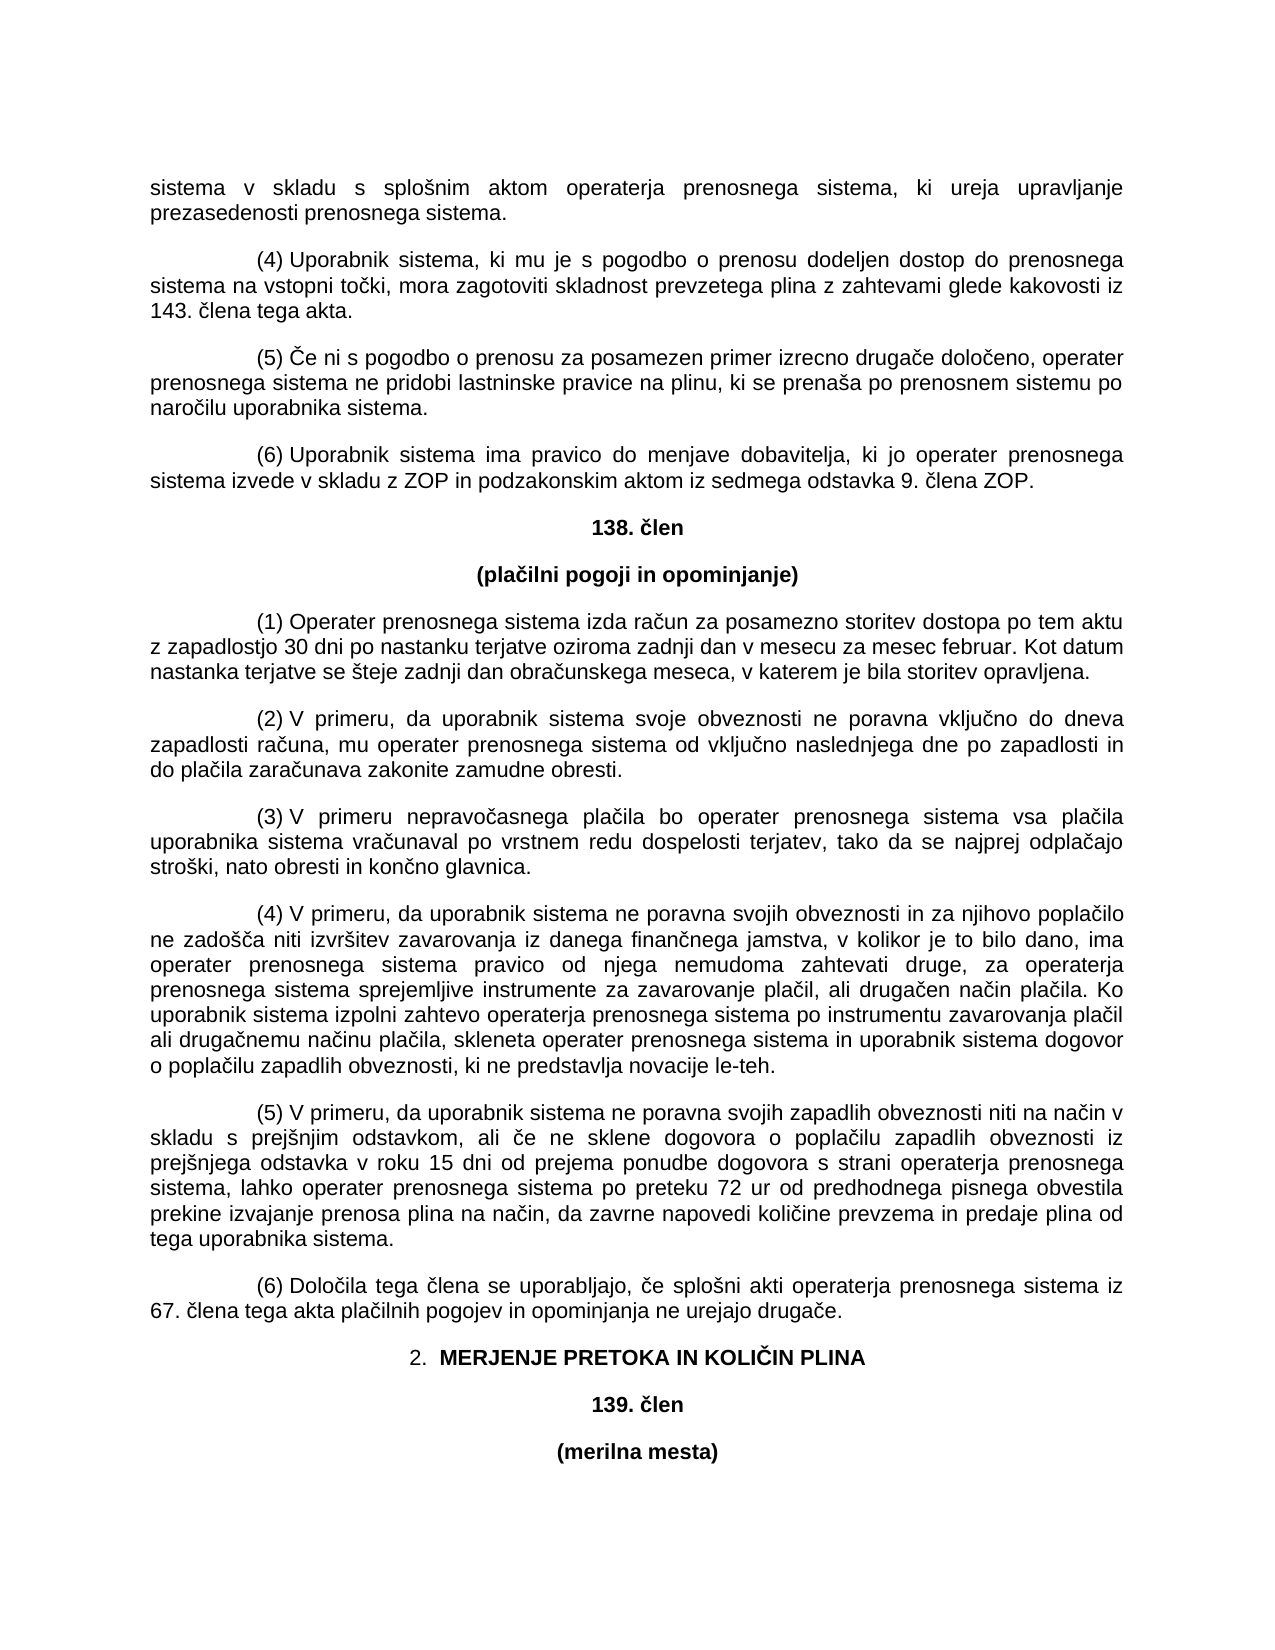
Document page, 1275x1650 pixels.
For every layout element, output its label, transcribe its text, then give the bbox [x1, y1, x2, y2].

text (4) V primeru, da uporabnik sistema ne poravna svojih obveznosti in za njihovo poplačilo ne zadošča niti izvršitev zavarovanja iz danega finančnega jamstva, v kolikor je to bilo dano, ima operater prenosnega sistema pravico od njega nemudoma zahtevati druge, za operaterja prenosnega sistema sprejemljive instrumente za zavarovanje plačil, ali drugačen način plačila. Ko uporabnik sistema izpolni zahtevo operaterja prenosnega sistema po instrumentu zavarovanja plačil ali drugačnemu načinu plačila, skleneta operater prenosnega sistema in uporabnik sistema dogovor o poplačilu zapadlih obveznosti, ki ne predstavlja novacije le-teh. [150, 876, 1125, 1074]
text (6) Uporabnik sistema ima pravico do menjave dobavitelja, ki jo operater prenosnega sistema izvede v skladu z ZOP in podzakonskim aktom iz sedmega odstavka 9. člena ZOP. [150, 417, 1125, 464]
text (4) Uporabnik sistema, ki mu je s pogodbo o prenosu dodeljen dostop do prenosnega sistema na vstopni točki, mora zagotoviti skladnost prevzetega plina z zahtevami glede kakovosti iz 143. člena tega akta. [150, 222, 1125, 320]
text 139. člen [150, 1342, 1125, 1389]
text (plačilni pogoji in opominjanje) [150, 512, 1125, 584]
text (1) Operater prenosnega sistema izda račun za posamezno storitev dostopa po tem aktu z zapadlostjo 30 dni po nastanku terjatve oziroma zadnji dan v mesecu za mesec februar. Kot datum nastanka terjatve se šteje zadnji dan obračunskega meseca, v katerem je bila storitev opravljena. [150, 584, 1125, 681]
text (5) Če ni s pogodbo o prenosu za posamezen primer izrecno drugače določeno, operater prenosnega sistema ne pridobi lastninske pravice na plinu, ki se prenaša po prenosnem sistemu po naročilu uporabnika sistema. [150, 320, 1125, 417]
text (5) V primeru, da uporabnik sistema ne poravna svojih zapadlih obveznosti niti na način v skladu s prejšnjim odstavkom, ali če ne sklene dogovora o poplačilu zapadlih obveznosti iz prejšnjega odstavka v roku 15 dni od prejema ponudbe dogovora s strani operaterja prenosnega sistema, lahko operater prenosnega sistema po preteku 72 ur od predhodnega pisnega obvestila prekine izvajanje prenosa plina na način, da zavrne napovedi količine prevzema in predaje plina od tega uporabnika sistema. [150, 1074, 1125, 1248]
text (3) V primeru nepravočasnega plačila bo operater prenosnega sistema vsa plačila uporabnika sistema vračunaval po vrstnem redu dospelosti terjatev, tako da se najprej odplačajo stroški, nato obresti in končno glavnica. [150, 779, 1125, 876]
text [150, 150, 1125, 222]
text 2. Merjenje pretoka in količin plina [150, 1295, 1125, 1342]
text 138. člen [150, 464, 1125, 512]
text (2) V primeru, da uporabnik sistema svoje obveznosti ne poravna vključno do dneva zapadlosti računa, mu operater prenosnega sistema od vključno naslednjega dne po zapadlosti in do plačila zaračunava zakonite zamudne obresti. [150, 681, 1125, 779]
text (merilna mesta) [150, 1389, 1125, 1464]
text (6) Določila tega člena se uporabljajo, če splošni akti operaterja prenosnega sistema iz 67. člena tega akta plačilnih pogojev in opominjanja ne urejajo drugače. [150, 1248, 1125, 1295]
